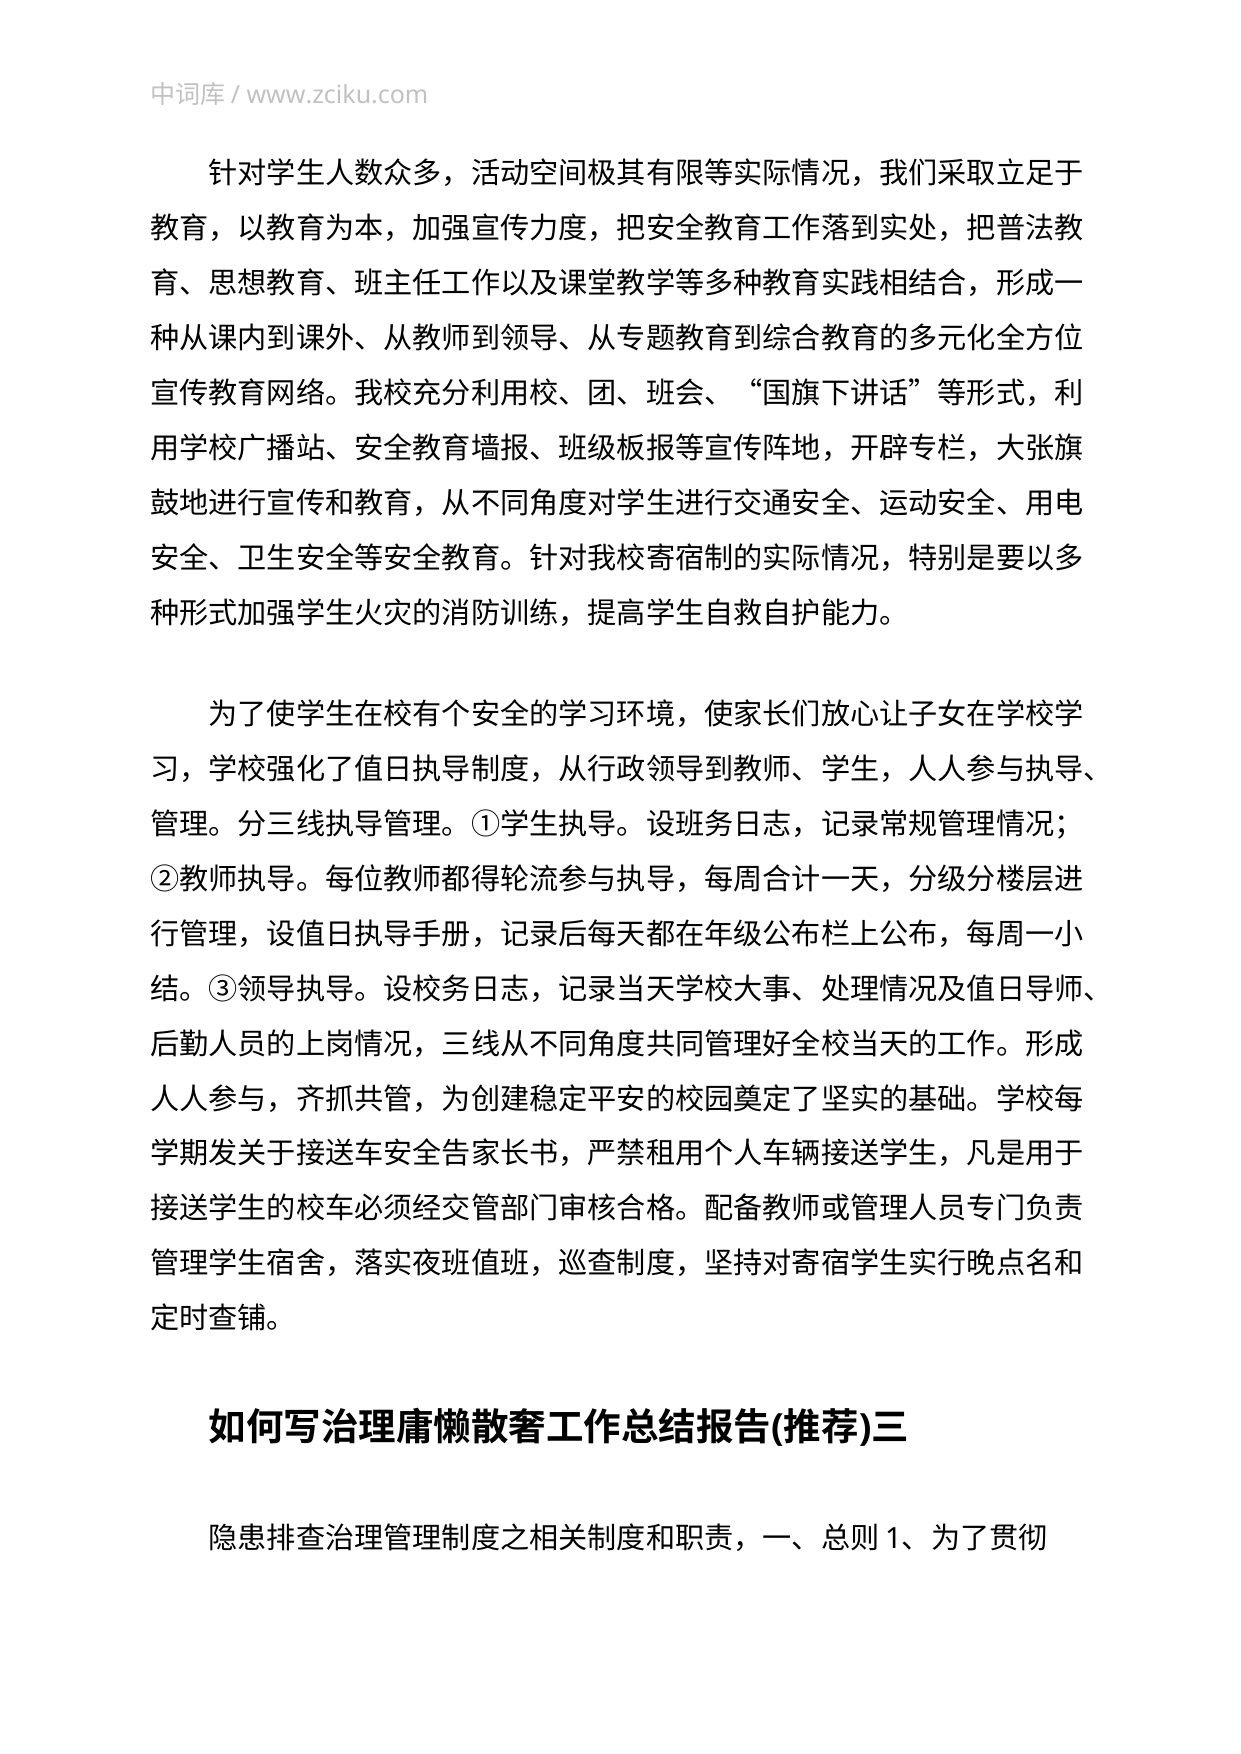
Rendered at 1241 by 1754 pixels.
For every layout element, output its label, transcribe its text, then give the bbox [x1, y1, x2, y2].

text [150, 1514, 1090, 1557]
text 如何写治理庸懒散奢工作总结报告(推荐)三 [150, 1397, 1090, 1451]
text 为了使学生在校有个安全的学习环境，使家长们放心让子女在学校学习，学校强化了值日执导制度，从行政领导到教师、学生，人人参与执导、管理。分三线执导管理。①学生执导。设班务日志，记录常规管理情况；②教师执导。每位教师都得轮流参与执导，每周合计一天，分级分楼层进行管理，设值日执导手册，记录后每天都在年级公布栏上公布，每周一小结。③领导执导。设校务日志，记录当天学校大事、处理情况及值日导师、后勤人员的上岗情况，三线从不同角度共同管理好全校当天的工作。形成人人参与，齐抓共管，为创建稳定平安的校园奠定了坚实的基础。学校每学期发关于接送车安全告家长书，严禁租用个人车辆接送学生，凡是用于接送学生的校车必须经交管部门审核合格。配备教师或管理人员专门负责管理学生宿舍，落实夜班值班，巡查制度，坚持对寄宿学生实行晚点名和定时查铺。 [150, 691, 1090, 1337]
text 针对学生人数众多，活动空间极其有限等实际情况，我们采取立足于教育，以教育为本，加强宣传力度，把安全教育工作落到实处，把普法教育、思想教育、班主任工作以及课堂教学等多种教育实践相结合，形成一种从课内到课外、从教师到领导、从专题教育到综合教育的多元化全方位宣传教育网络。我校充分利用校、团、班会、“国旗下讲话”等形式，利用学校广播站、安全教育墙报、班级板报等宣传阵地，开辟专栏，大张旗鼓地进行宣传和教育，从不同角度对学生进行交通安全、运动安全、用电安全、卫生安全等安全教育。针对我校寄宿制的实际情况，特别是要以多种形式加强学生火灾的消防训练，提高学生自救自护能力。 [150, 150, 1090, 631]
